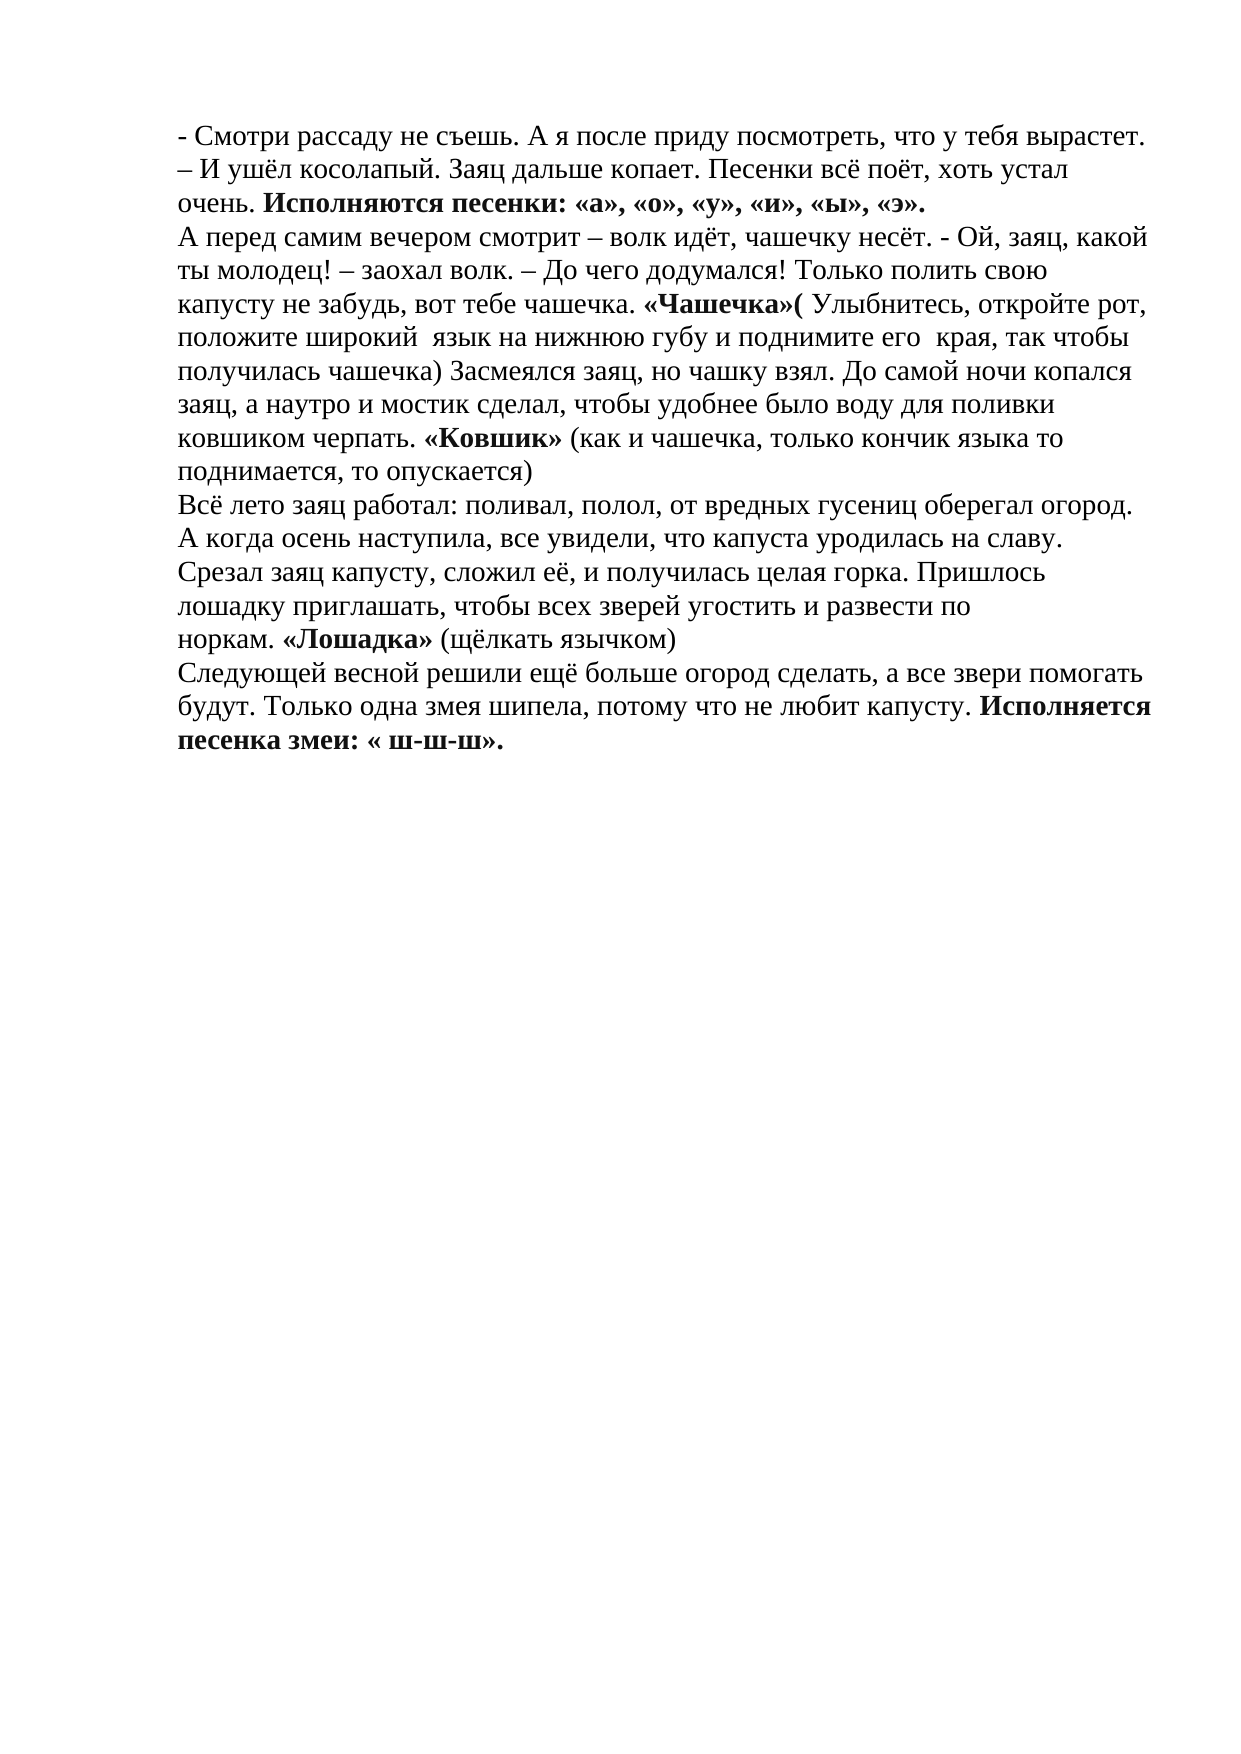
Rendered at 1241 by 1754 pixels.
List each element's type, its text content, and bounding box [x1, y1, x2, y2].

text А перед самим вечером смотрит – волк идёт, чашечку несёт. - Ой, заяц, какой ты молодец! – заохал волк. – До чего додумался! Только полить свою капусту не забудь, вот тебе чашечка. «Чашечка»( Улыбнитесь, откройте рот, положите широкий язык на нижнюю губу и поднимите его края, так чтобы получилась чашечка) Засмеялся заяц, но чашку взял. До самой ночи копался заяц, а наутро и мостик сделал, чтобы удобнее было воду для поливки ковшиком черпать. «Ковшик» (как и чашечка, только кончик языка то поднимается, то опускается) [177, 219, 1152, 487]
text Следующей весной решили ещё больше огород сделать, а все звери помогать будут. Только одна змея шипела, потому что не любит капусту. Исполняется песенка змеи: « ш-ш-ш». [177, 655, 1152, 755]
text - Смотри рассаду не съешь. А я после приду посмотреть, что у тебя вырастет. – И ушёл косолапый. Заяц дальше копает. Песенки всё поёт, хоть устал очень. Исполняются песенки: «а», «о», «у», «и», «ы», «э». [177, 118, 1152, 219]
text Всё лето заяц работал: поливал, полол, от вредных гусениц оберегал огород. А когда осень наступила, все увидели, что капуста уродилась на славу. Срезал заяц капусту, сложил её, и получилась целая горка. Пришлось лошадку приглашать, чтобы всех зверей угостить и развести по норкам. «Лошадка» (щёлкать язычком) [177, 487, 1152, 655]
